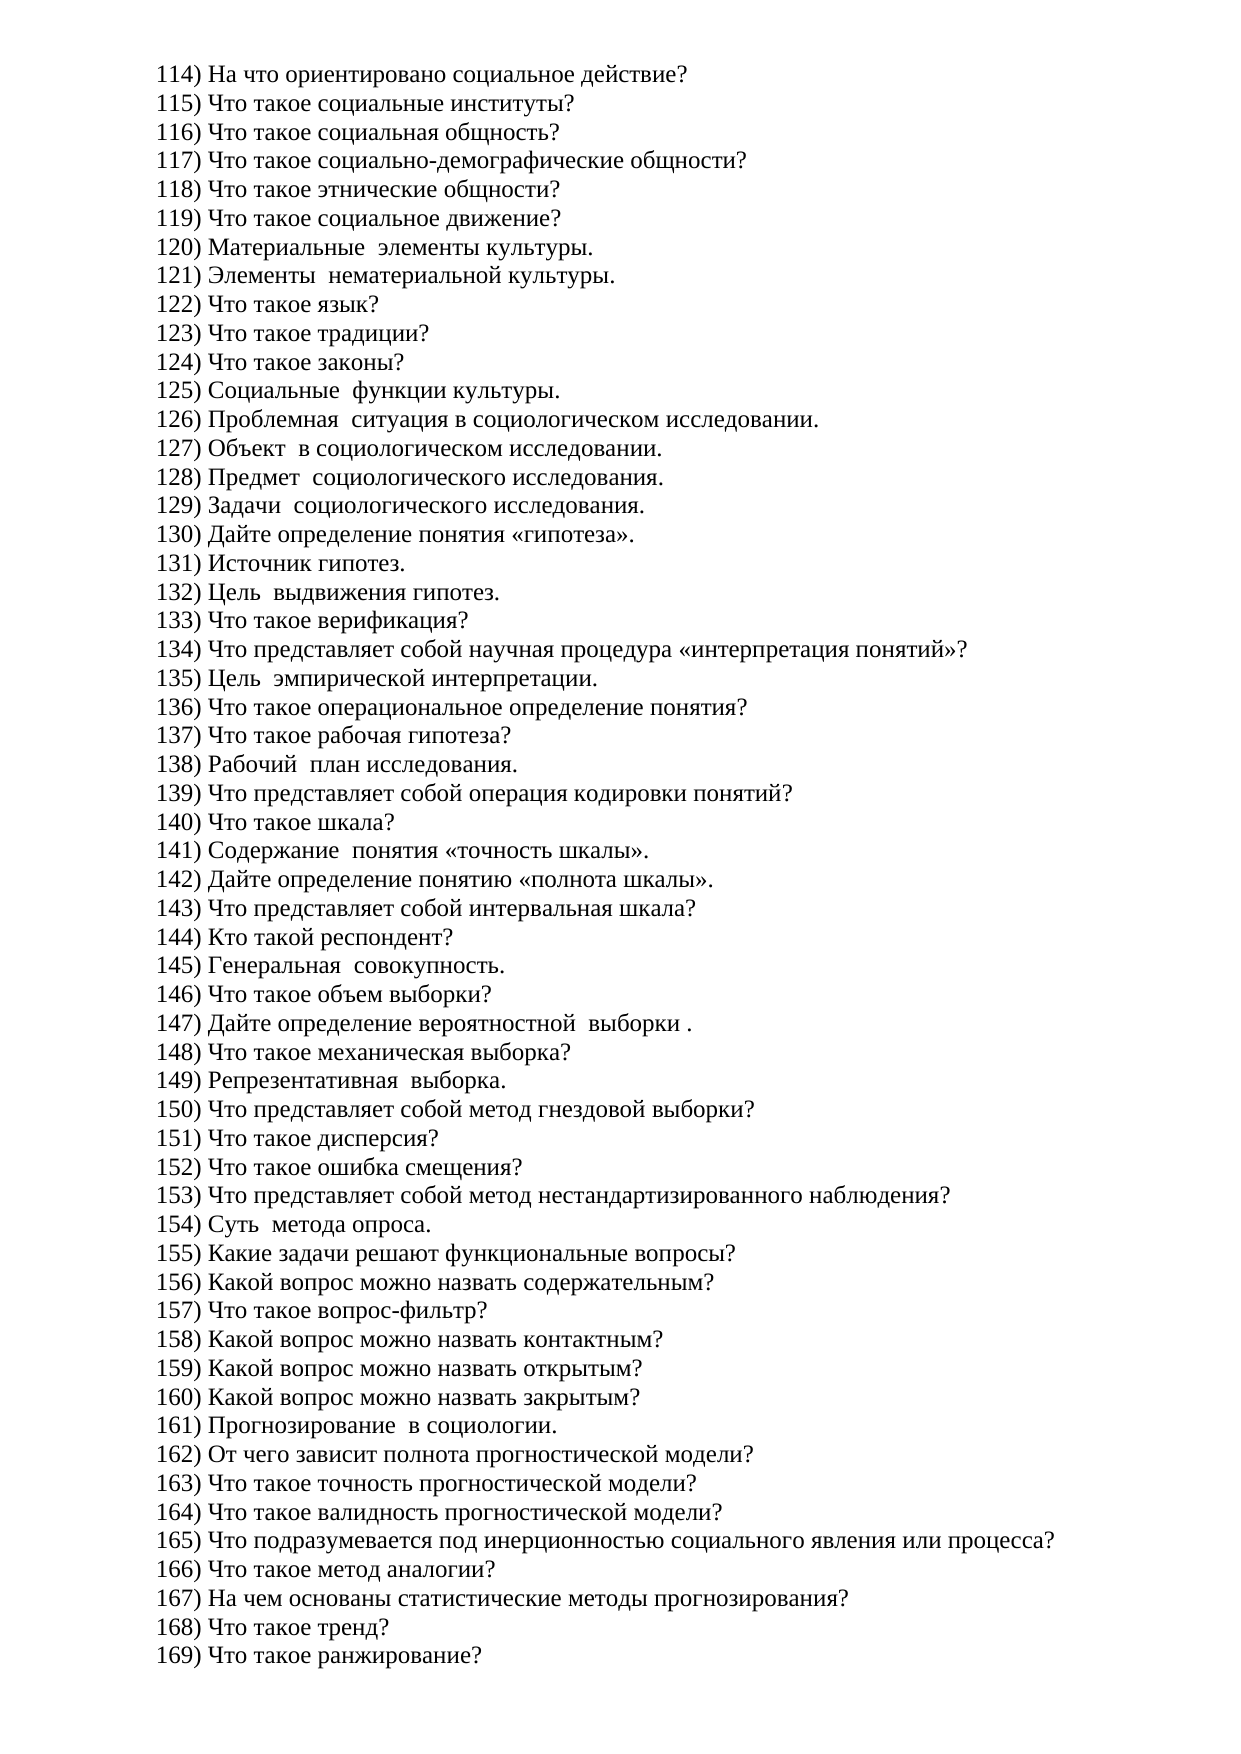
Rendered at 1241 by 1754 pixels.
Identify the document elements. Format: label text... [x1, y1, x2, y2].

list Что представляет собой операция кодировки понятий? [156, 778, 1181, 807]
list Что такое дисперсия? [156, 1123, 1181, 1152]
list Задачи социологического исследования. [156, 490, 1181, 519]
list Какой вопрос можно назвать контактным? [156, 1324, 1181, 1353]
list Что такое социальное движение? [156, 203, 1169, 232]
list Рабочий план исследования. [156, 749, 1181, 778]
list Что такое социальная общность? [156, 117, 1169, 145]
list Дайте определение понятию «полнота шкалы». [156, 864, 1181, 893]
list Какой вопрос можно назвать содержательным? [156, 1267, 1181, 1295]
list Цель эмпирической интерпретации. [156, 663, 1181, 692]
list Что такое валидность прогностической модели? [156, 1497, 1181, 1525]
list Что такое ранжирование? [156, 1640, 1181, 1669]
list Что представляет собой метод гнездовой выборки? [156, 1094, 1181, 1123]
list Что такое традиции? [156, 318, 1169, 347]
list Что такое тренд? [156, 1612, 1181, 1640]
list Что такое ошибка смещения? [156, 1152, 1181, 1180]
list Цель выдвижения гипотез. [156, 577, 1181, 605]
list Что представляет собой научная процедура «интерпретация понятий»? [156, 634, 1181, 663]
list На что ориентировано социальное действие? [156, 59, 1169, 88]
list Генеральная совокупность. [156, 950, 1181, 979]
list Какие задачи решают функциональные вопросы? [156, 1238, 1181, 1267]
list Что такое точность прогностической модели? [156, 1468, 1181, 1497]
list На чем основаны статистические методы прогнозирования? [156, 1583, 1181, 1612]
list Что такое законы? [156, 347, 1169, 375]
list Что такое вопрос-фильтр? [156, 1295, 1181, 1324]
list Какой вопрос можно назвать открытым? [156, 1353, 1181, 1382]
list Материальные элементы культуры. [156, 232, 1169, 260]
list Что подразумевается под инерционностью социального явления или процесса? [156, 1525, 1181, 1554]
list Суть метода опроса. [156, 1209, 1181, 1238]
list Проблемная ситуация в социологическом исследовании. [156, 404, 1181, 433]
list Что такое социальные институты? [156, 88, 1169, 117]
list Что такое этнические общности? [156, 174, 1169, 203]
list Что такое социально-демографические общности? [156, 145, 1169, 174]
list Что такое операциональное определение понятия? [156, 692, 1181, 720]
list Что такое объем выборки? [156, 979, 1181, 1008]
list Объект в социологическом исследовании. [156, 433, 1181, 462]
list Дайте определение понятия «гипотеза». [156, 519, 1181, 548]
list Содержание понятия «точность шкалы». [156, 835, 1181, 864]
list Что такое верификация? [156, 605, 1181, 634]
list Что такое шкала? [156, 807, 1181, 835]
list Что представляет собой метод нестандартизированного наблюдения? [156, 1180, 1181, 1209]
list Прогнозирование в социологии. [156, 1410, 1181, 1439]
list Что представляет собой интервальная шкала? [156, 893, 1181, 922]
list Дайте определение вероятностной выборки . [156, 1008, 1181, 1037]
list Источник гипотез. [156, 548, 1181, 577]
list Какой вопрос можно назвать закрытым? [156, 1382, 1181, 1410]
list Что такое язык? [156, 289, 1169, 318]
list Что такое механическая выборка? [156, 1037, 1181, 1065]
list Что такое рабочая гипотеза? [156, 720, 1181, 749]
list Что такое метод аналогии? [156, 1554, 1181, 1583]
list От чего зависит полнота прогностической модели? [156, 1439, 1181, 1468]
list Предмет социологического исследования. [156, 462, 1181, 490]
list Элементы нематериальной культуры. [156, 260, 1169, 289]
list Социальные функции культуры. [156, 375, 1169, 404]
list Репрезентативная выборка. [156, 1065, 1181, 1094]
list Кто такой респондент? [156, 922, 1181, 950]
